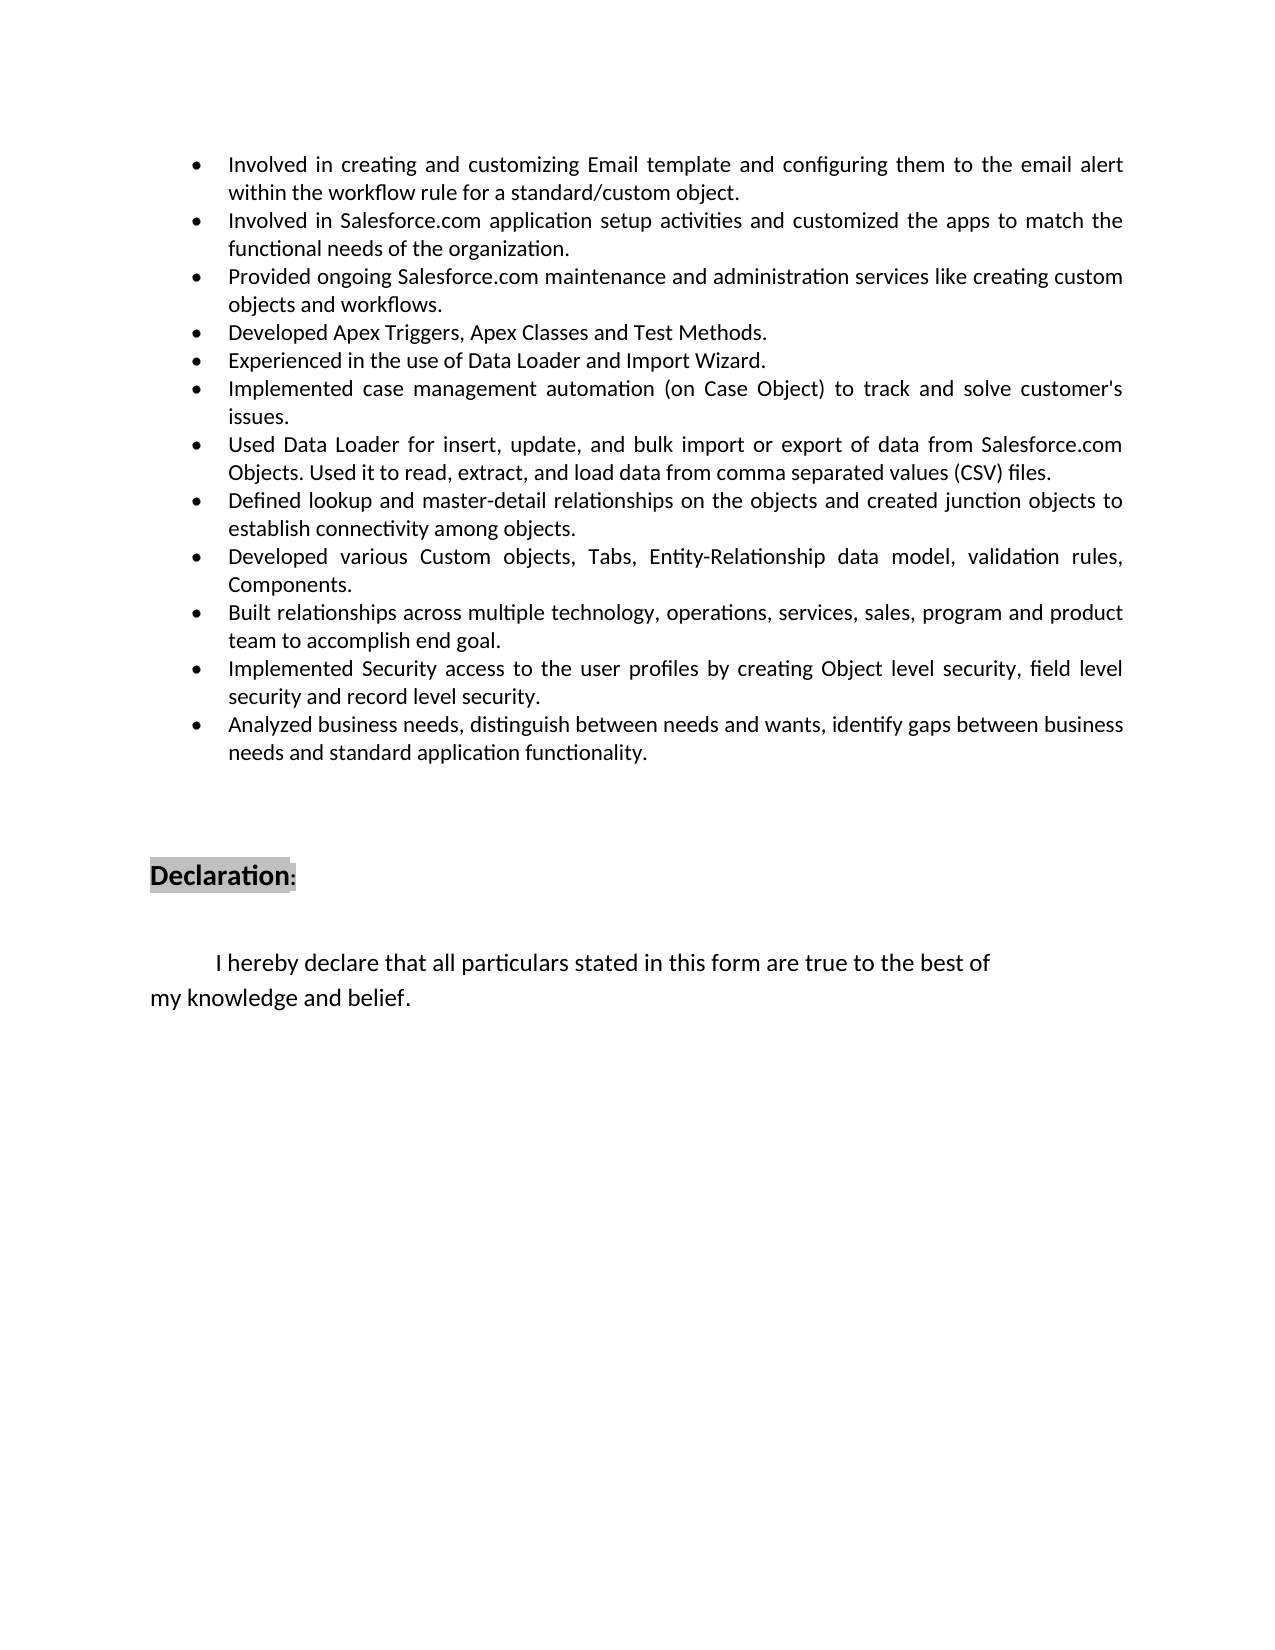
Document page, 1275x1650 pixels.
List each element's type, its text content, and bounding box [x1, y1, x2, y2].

list Experienced in the use of Data Loader and Import Wizard. [191, 346, 1125, 374]
list Built relationships across multiple technology, operations, services, sales, program and product team to accomplish end goal. [191, 598, 1125, 654]
list Developed various Custom objects, Tabs, Entity-Relationship data model, validation rules, Components. [191, 542, 1125, 598]
list Analyzed business needs, distinguish between needs and wants, identify gaps between business needs and standard application functionality. [191, 710, 1125, 766]
list Involved in creating and customizing Email template and configuring them to the email alert within the workflow rule for a standard/custom object. [191, 150, 1125, 206]
list Defined lookup and master-detail relationships on the objects and created junction objects to establish connectivity among objects. [191, 486, 1125, 542]
list Used Data Loader for insert, update, and bulk import or export of data from Salesforce.com Objects. Used it to read, extract, and load data from comma separated values (CSV) files. [191, 430, 1125, 486]
list Implemented Security access to the user profiles by creating Object level security, field level security and record level security. [191, 654, 1125, 710]
list Implemented case management automation (on Case Object) to track and solve customer's issues. [191, 374, 1125, 430]
text Declaration: [290, 857, 1181, 893]
list Involved in Salesforce.com application setup activities and customized the apps to match the functional needs of the organization. [191, 206, 1125, 262]
text I hereby declare that all particulars stated in this form are true to the best of my knowledge and belief. [150, 919, 1125, 1013]
list Developed Apex Triggers, Apex Classes and Test Methods. [191, 318, 1125, 346]
list Provided ongoing Salesforce.com maintenance and administration services like creating custom objects and workflows. [191, 262, 1125, 318]
